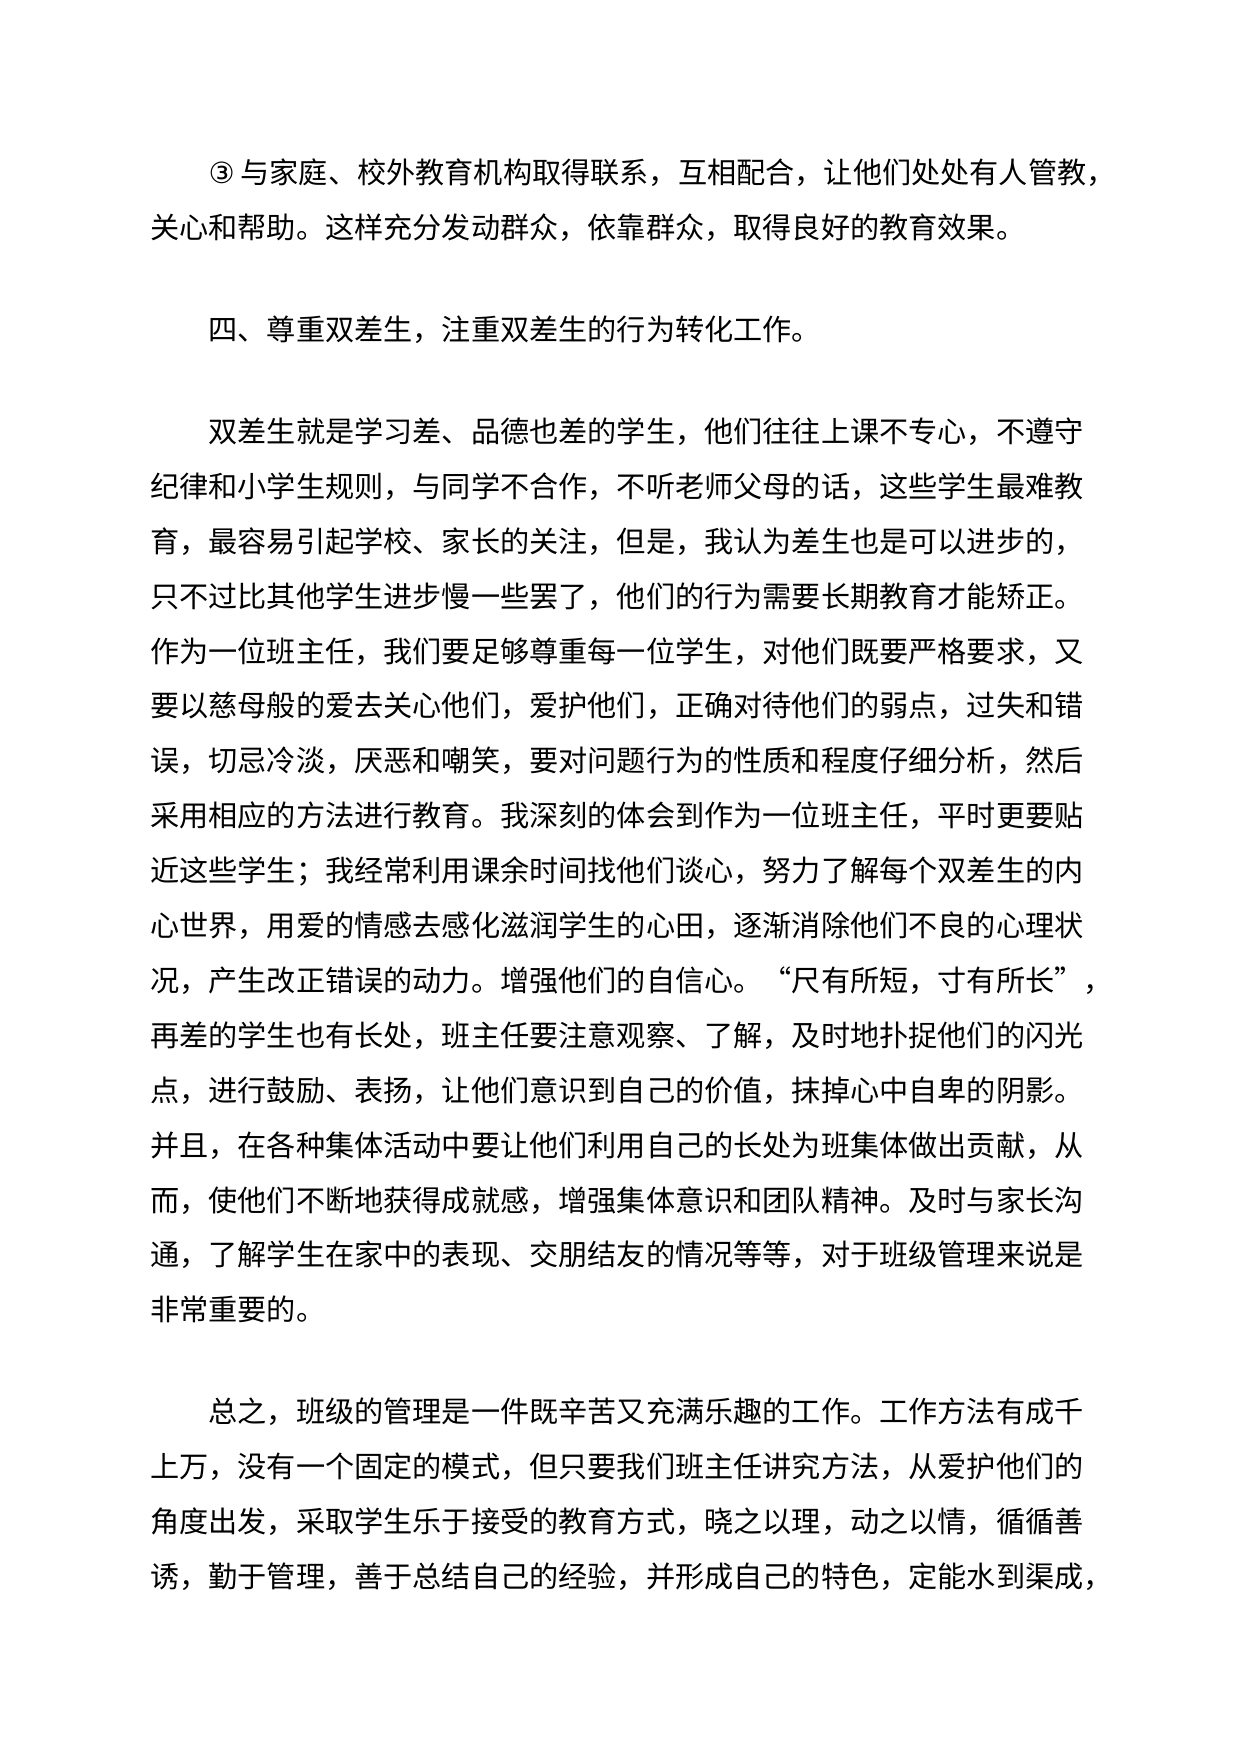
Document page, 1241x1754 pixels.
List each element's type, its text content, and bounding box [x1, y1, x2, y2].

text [150, 1389, 1090, 1596]
text ③与家庭、校外教育机构取得联系，互相配合，让他们处处有人管教，关心和帮助。这样充分发动群众，依靠群众，取得良好的教育效果。 [150, 150, 1090, 247]
text 四、尊重双差生，注重双差生的行为转化工作。 [150, 307, 1090, 349]
text 双差生就是学习差、品德也差的学生，他们往往上课不专心，不遵守纪律和小学生规则，与同学不合作，不听老师父母的话，这些学生最难教育，最容易引起学校、家长的关注，但是，我认为差生也是可以进步的，只不过比其他学生进步慢一些罢了，他们的行为需要长期教育才能矫正。作为一位班主任，我们要足够尊重每一位学生，对他们既要严格要求，又要以慈母般的爱去关心他们，爱护他们，正确对待他们的弱点，过失和错误，切忌冷淡，厌恶和嘲笑，要对问题行为的性质和程度仔细分析，然后采用相应的方法进行教育。我深刻的体会到作为一位班主任，平时更要贴近这些学生；我经常利用课余时间找他们谈心，努力了解每个双差生的内心世界，用爱的情感去感化滋润学生的心田，逐渐消除他们不良的心理状况，产生改正错误的动力。增强他们的自信心。“尺有所短，寸有所长”，再差的学生也有长处，班主任要注意观察、了解，及时地扑捉他们的闪光点，进行鼓励、表扬，让他们意识到自己的价值，抹掉心中自卑的阴影。并且，在各种集体活动中要让他们利用自己的长处为班集体做出贡献，从而，使他们不断地获得成就感，增强集体意识和团队精神。及时与家长沟通，了解学生在家中的表现、交朋结友的情况等等，对于班级管理来说是非常重要的。 [150, 408, 1090, 1329]
